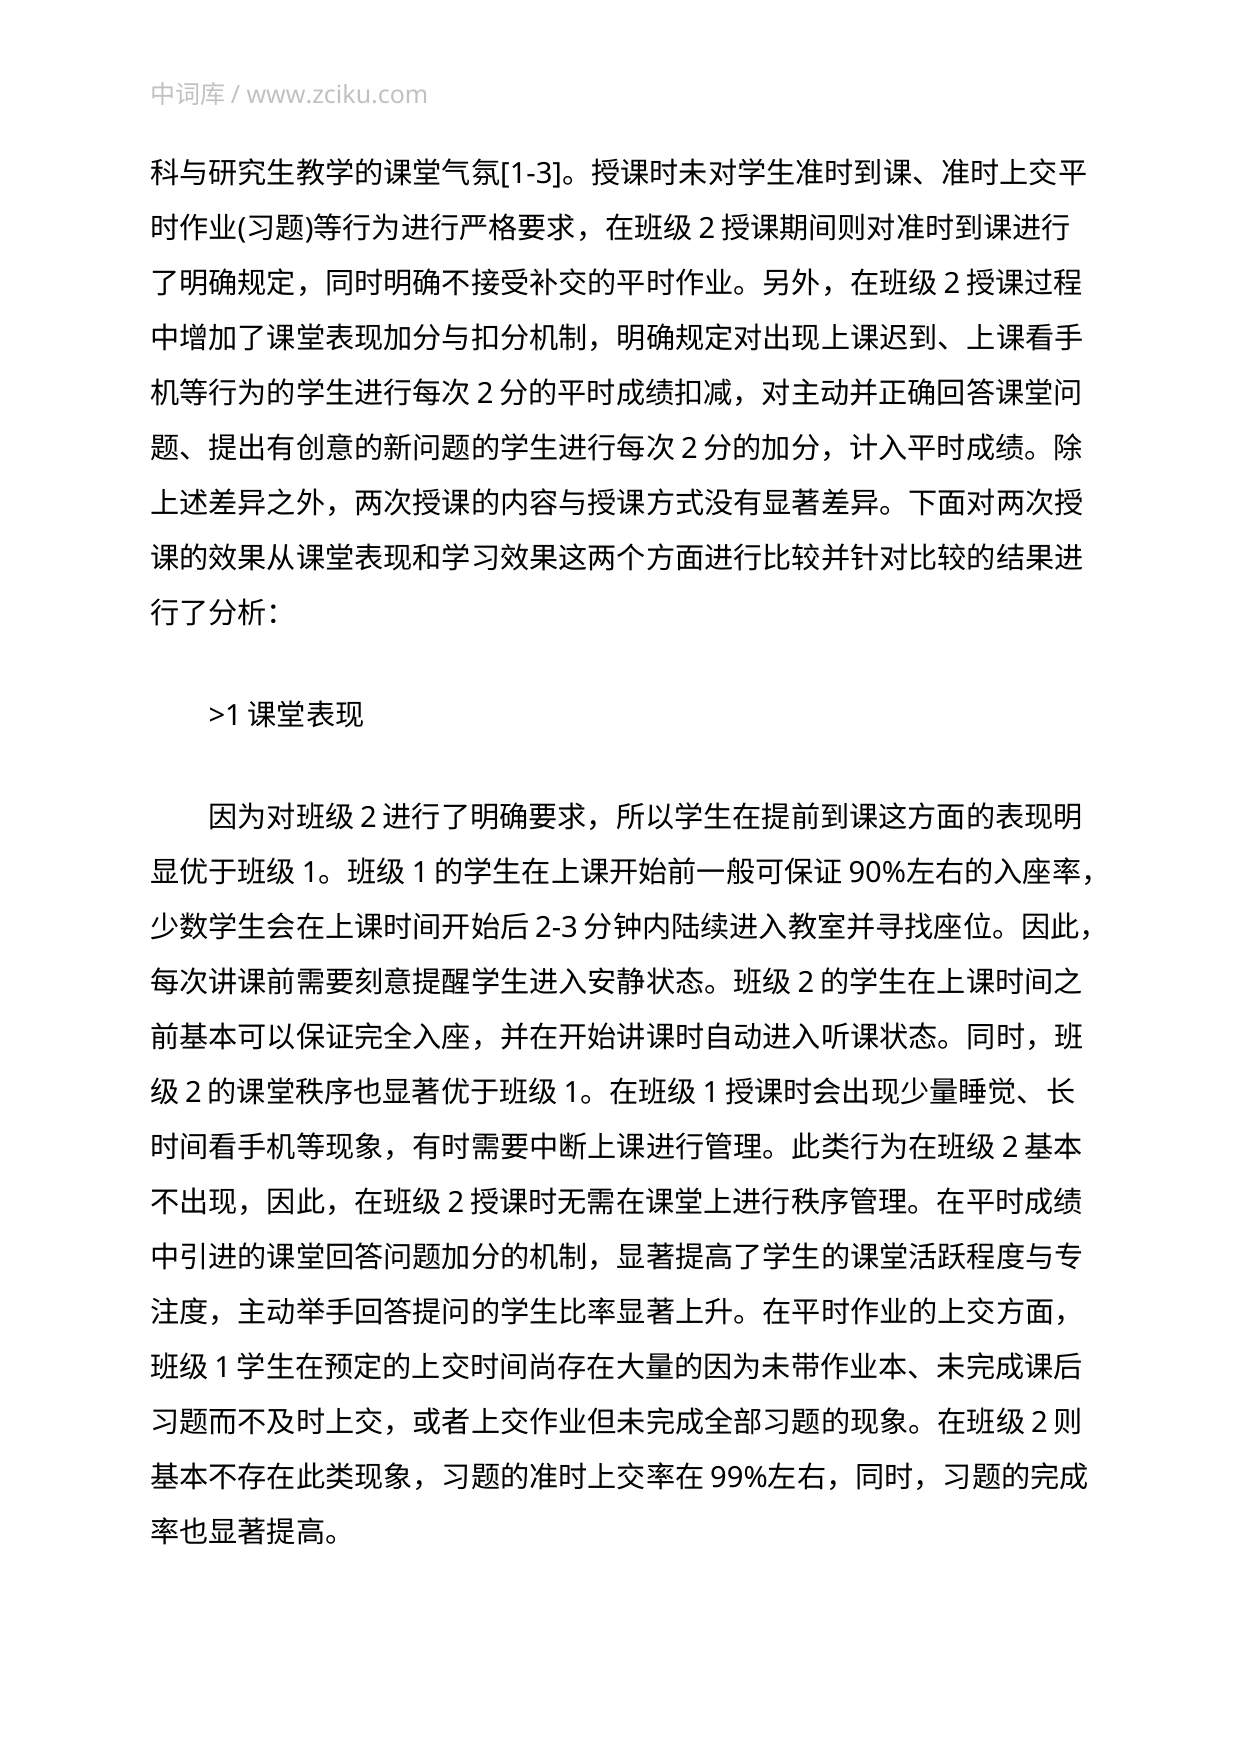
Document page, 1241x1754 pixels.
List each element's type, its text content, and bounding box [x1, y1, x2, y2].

text 因为对班级2进行了明确要求，所以学生在提前到课这方面的表现明显优于班级1。班级1的学生在上课开始前一般可保证90%左右的入座率，少数学生会在上课时间开始后2-3分钟内陆续进入教室并寻找座位。因此，每次讲课前需要刻意提醒学生进入安静状态。班级2的学生在上课时间之前基本可以保证完全入座，并在开始讲课时自动进入听课状态。同时，班级2的课堂秩序也显著优于班级1。在班级1授课时会出现少量睡觉、长时间看手机等现象，有时需要中断上课进行管理。此类行为在班级2基本不出现，因此，在班级2授课时无需在课堂上进行秩序管理。在平时成绩中引进的课堂回答问题加分的机制，显著提高了学生的课堂活跃程度与专注度，主动举手回答提问的学生比率显著上升。在平时作业的上交方面，班级1学生在预定的上交时间尚存在大量的因为未带作业本、未完成课后习题而不及时上交，或者上交作业但未完成全部习题的现象。在班级2则基本不存在此类现象，习题的准时上交率在99%左右，同时，习题的完成率也显著提高。 [150, 793, 1090, 1550]
text >1课堂表现 [150, 691, 1090, 734]
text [150, 150, 1090, 632]
